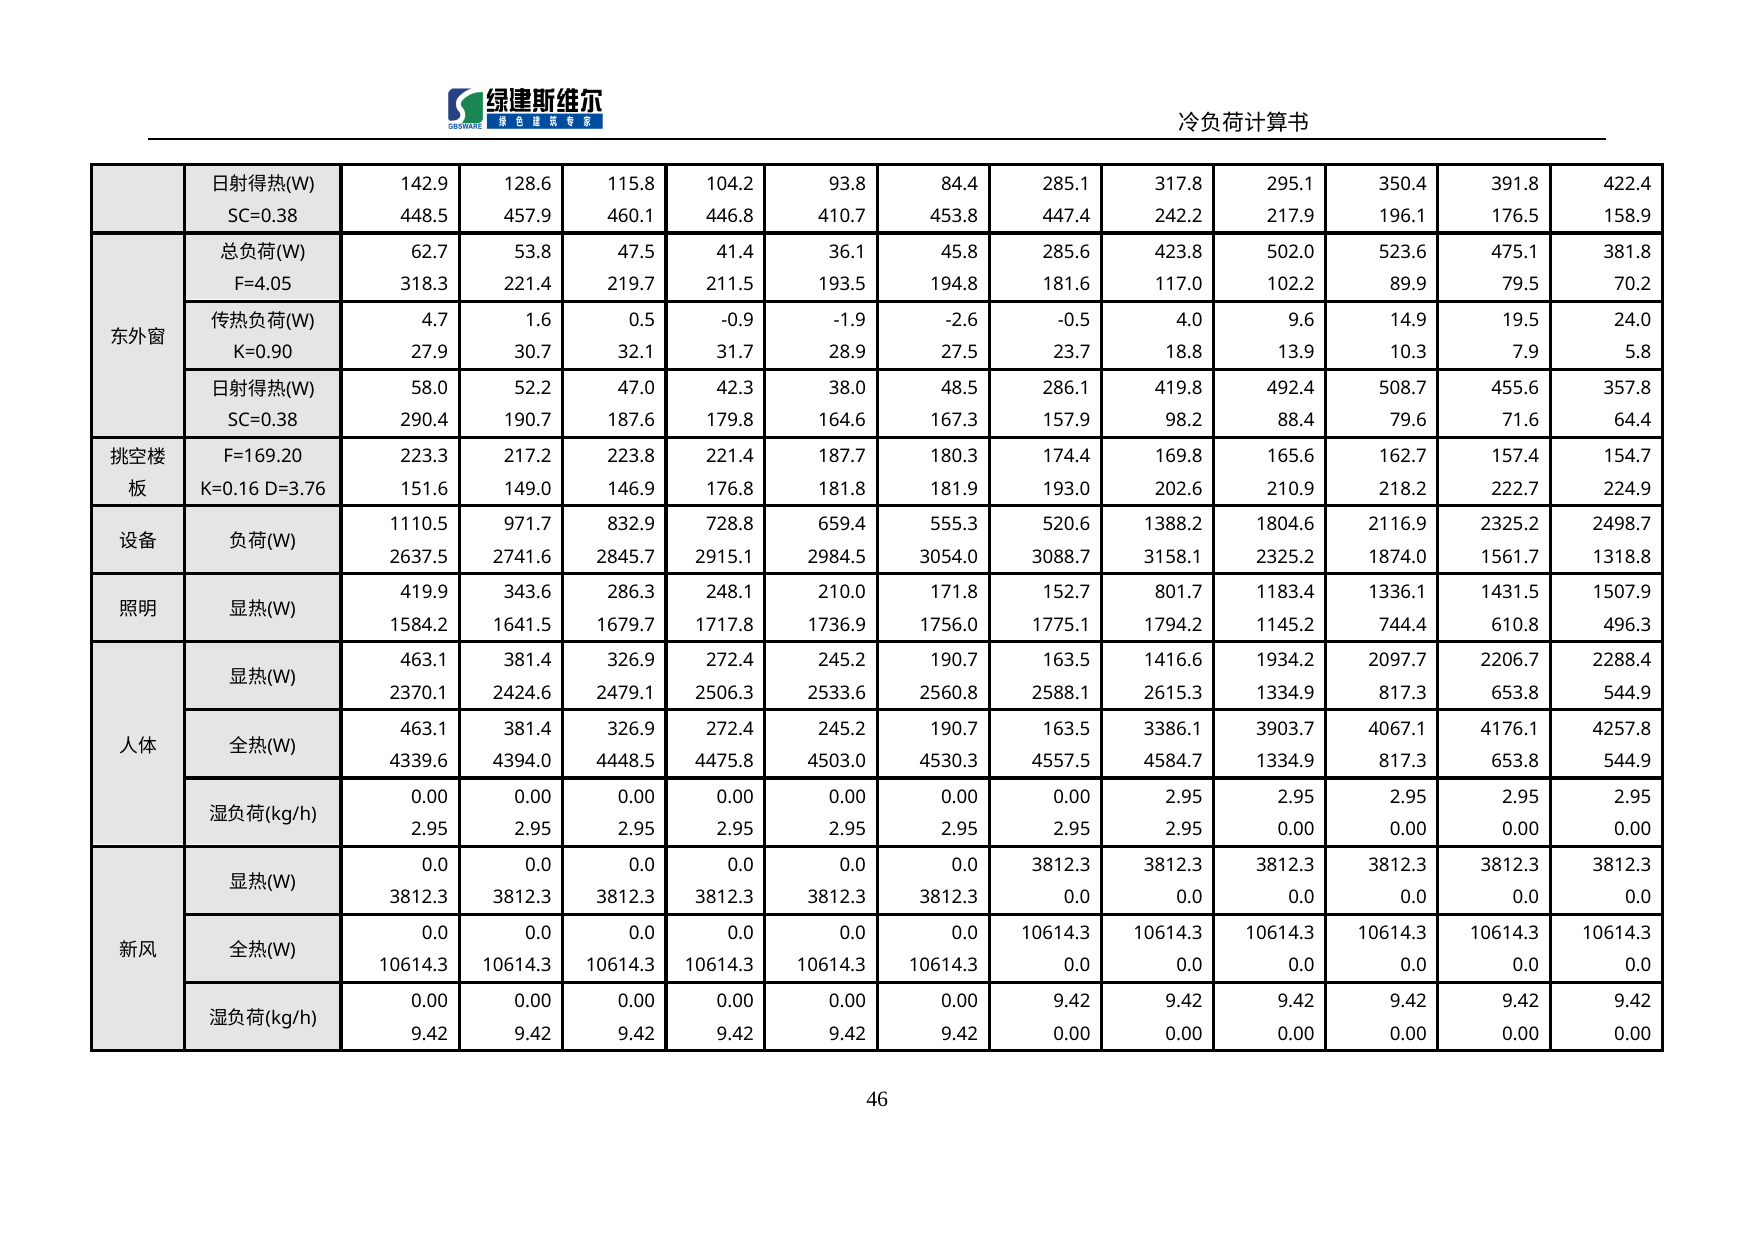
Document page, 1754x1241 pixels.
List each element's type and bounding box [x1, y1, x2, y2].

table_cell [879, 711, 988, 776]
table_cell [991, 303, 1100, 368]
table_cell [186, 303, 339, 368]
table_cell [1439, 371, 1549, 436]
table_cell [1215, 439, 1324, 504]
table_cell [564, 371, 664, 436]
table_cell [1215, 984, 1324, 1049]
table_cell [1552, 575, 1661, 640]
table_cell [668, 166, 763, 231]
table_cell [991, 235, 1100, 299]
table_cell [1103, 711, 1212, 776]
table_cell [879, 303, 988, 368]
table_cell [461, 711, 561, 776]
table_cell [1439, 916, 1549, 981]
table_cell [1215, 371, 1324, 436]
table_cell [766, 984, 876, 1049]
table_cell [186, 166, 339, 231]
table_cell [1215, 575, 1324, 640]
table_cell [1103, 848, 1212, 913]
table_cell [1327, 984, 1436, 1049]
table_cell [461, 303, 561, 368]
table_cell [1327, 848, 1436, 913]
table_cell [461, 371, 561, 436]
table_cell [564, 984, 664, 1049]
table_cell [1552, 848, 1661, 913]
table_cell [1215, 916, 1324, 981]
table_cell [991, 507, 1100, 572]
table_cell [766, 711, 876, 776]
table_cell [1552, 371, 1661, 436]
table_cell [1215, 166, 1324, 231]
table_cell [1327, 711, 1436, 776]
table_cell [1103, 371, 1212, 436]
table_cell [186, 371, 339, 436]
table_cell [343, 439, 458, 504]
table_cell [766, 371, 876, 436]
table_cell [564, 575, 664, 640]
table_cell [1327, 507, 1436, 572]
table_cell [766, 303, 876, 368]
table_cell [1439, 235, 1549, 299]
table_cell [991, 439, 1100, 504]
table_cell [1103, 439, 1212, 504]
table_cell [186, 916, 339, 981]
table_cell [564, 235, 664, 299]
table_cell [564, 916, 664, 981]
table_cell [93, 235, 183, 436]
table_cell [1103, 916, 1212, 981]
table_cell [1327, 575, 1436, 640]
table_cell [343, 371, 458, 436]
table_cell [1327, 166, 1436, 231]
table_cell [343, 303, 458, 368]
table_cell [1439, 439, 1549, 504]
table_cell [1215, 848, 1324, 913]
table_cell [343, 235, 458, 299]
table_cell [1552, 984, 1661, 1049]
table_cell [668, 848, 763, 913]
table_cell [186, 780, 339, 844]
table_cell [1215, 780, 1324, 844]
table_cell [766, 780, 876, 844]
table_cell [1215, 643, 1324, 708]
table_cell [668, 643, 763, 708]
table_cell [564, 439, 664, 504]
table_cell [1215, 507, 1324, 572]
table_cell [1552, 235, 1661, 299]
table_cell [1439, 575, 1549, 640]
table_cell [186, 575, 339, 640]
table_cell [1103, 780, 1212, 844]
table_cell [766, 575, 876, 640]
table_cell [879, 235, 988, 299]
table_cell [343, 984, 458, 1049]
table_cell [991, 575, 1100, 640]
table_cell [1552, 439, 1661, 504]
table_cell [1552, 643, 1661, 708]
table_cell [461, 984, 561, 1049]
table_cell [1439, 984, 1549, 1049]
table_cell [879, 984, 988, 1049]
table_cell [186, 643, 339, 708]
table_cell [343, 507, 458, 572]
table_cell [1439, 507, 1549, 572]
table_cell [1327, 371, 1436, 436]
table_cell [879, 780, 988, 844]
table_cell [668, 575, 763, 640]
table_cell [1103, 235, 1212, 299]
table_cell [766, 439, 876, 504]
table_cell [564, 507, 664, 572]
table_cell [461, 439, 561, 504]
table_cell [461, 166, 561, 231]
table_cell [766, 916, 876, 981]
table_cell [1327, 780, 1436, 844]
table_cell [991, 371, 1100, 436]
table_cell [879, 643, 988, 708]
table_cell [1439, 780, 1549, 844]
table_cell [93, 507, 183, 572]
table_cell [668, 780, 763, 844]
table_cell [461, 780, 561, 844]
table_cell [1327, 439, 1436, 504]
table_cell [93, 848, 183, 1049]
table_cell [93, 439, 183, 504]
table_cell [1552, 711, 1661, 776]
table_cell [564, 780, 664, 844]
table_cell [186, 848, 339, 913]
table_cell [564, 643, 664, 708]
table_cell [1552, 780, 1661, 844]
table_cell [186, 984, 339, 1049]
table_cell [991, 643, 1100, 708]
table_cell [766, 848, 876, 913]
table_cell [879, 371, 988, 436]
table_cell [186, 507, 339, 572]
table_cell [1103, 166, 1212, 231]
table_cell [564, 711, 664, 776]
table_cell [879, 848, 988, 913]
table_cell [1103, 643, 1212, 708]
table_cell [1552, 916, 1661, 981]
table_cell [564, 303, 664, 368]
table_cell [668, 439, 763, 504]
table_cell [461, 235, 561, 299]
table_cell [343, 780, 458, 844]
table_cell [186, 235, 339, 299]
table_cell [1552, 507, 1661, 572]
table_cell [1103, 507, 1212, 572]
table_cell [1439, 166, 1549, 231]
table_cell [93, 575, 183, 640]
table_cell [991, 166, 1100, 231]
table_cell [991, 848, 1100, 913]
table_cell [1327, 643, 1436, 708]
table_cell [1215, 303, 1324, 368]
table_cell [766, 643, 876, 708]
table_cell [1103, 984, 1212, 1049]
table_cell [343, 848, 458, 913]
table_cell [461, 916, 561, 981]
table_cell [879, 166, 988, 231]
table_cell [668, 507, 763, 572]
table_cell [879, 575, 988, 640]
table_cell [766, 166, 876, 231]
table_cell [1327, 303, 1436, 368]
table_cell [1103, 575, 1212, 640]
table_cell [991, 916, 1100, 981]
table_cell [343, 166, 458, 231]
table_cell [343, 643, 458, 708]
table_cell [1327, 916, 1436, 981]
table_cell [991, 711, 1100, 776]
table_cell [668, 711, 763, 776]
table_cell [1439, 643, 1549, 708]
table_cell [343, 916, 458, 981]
picture [444, 88, 604, 130]
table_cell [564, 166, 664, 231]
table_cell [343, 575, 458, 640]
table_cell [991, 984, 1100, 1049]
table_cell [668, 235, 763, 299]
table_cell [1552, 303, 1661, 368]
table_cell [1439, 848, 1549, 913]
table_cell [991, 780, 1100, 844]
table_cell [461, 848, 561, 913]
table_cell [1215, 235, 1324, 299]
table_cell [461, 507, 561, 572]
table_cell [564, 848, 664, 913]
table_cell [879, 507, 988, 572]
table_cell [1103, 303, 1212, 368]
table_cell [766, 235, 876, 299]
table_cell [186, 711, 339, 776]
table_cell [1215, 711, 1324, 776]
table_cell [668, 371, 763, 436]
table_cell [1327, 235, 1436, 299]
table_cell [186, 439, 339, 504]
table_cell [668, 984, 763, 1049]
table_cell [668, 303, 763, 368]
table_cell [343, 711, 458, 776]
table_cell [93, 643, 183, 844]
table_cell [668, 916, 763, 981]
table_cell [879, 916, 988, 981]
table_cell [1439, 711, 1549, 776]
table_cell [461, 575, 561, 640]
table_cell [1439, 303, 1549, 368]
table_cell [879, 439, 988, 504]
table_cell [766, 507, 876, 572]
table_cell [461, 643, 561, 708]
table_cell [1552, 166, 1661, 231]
